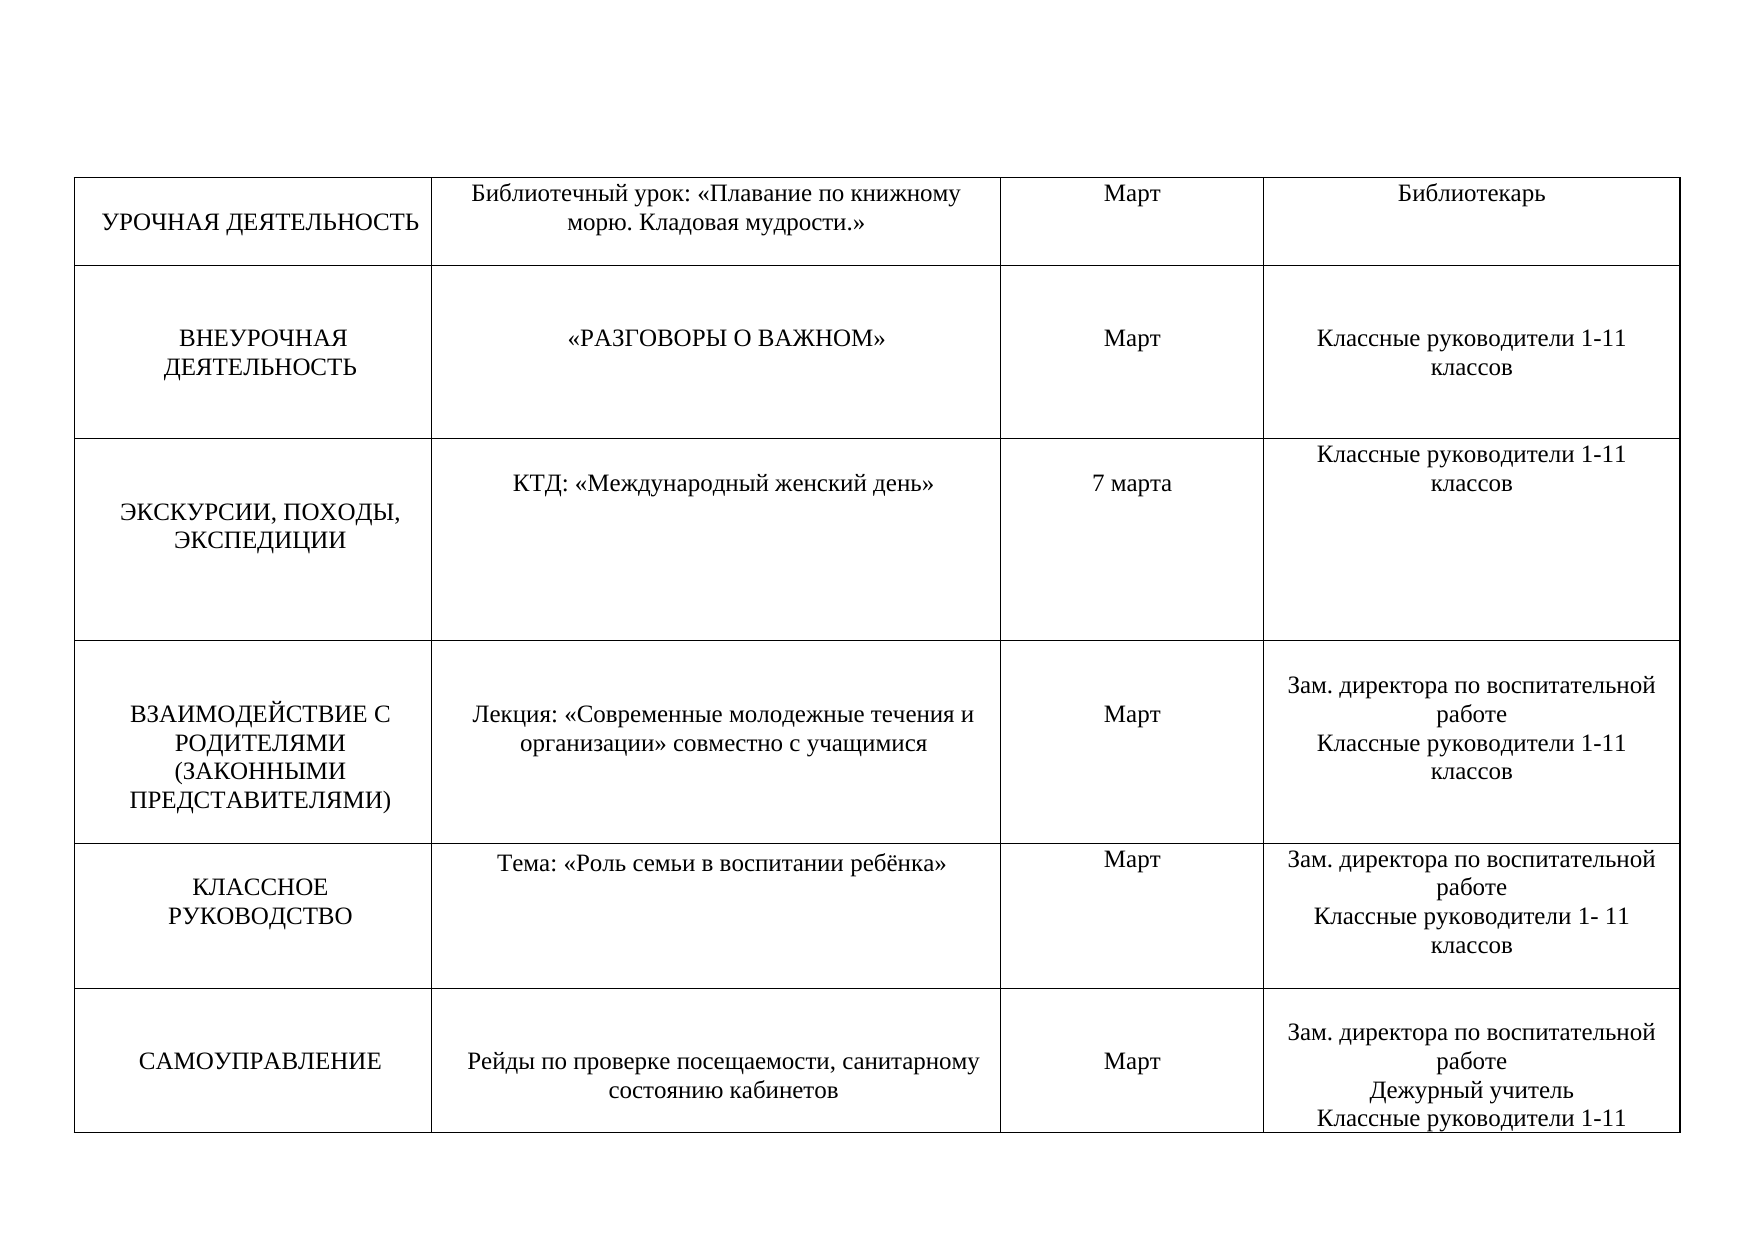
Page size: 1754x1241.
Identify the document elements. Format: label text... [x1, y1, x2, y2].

table_cell КЛАССНОЕ РУКОВОДСТВО [75, 844, 431, 987]
table_cell Зам. директора по воспитательной работе Классные руководители 1-11 классов [1264, 641, 1679, 843]
table_cell 7 марта [1001, 439, 1263, 640]
table_cell Март [1001, 844, 1263, 987]
table_cell ВЗАИМОДЕЙСТВИЕ С РОДИТЕЛЯМИ (ЗАКОННЫМИ ПРЕДСТАВИТЕЛЯМИ) [75, 641, 431, 843]
table_cell Март [1001, 266, 1263, 438]
table_cell КТД: «Международный женский день» [432, 439, 1000, 640]
table_cell ЭКСКУРСИИ, ПОХОДЫ, ЭКСПЕДИЦИИ [75, 439, 431, 640]
table_cell Лекция: «Современные молодежные течения и организации» совместно с учащимися [432, 641, 1000, 843]
table_cell Зам. директора по воспитательной работе Классные руководители 1- 11 классов [1264, 844, 1679, 987]
table_cell Библиотекарь [1264, 178, 1679, 264]
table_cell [432, 989, 1000, 1132]
table_cell САМОУПРАВЛЕНИЕ [75, 989, 431, 1132]
table_cell Март [1001, 641, 1263, 843]
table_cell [1264, 989, 1679, 1132]
table_cell Классные руководители 1-11 классов [1264, 266, 1679, 438]
table_cell «РАЗГОВОРЫ О ВАЖНОМ» [432, 266, 1000, 438]
table_cell Март [1001, 989, 1263, 1132]
table_cell Март [1001, 178, 1263, 264]
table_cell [432, 178, 1000, 264]
table_cell ВНЕУРОЧНАЯ ДЕЯТЕЛЬНОСТЬ [75, 266, 431, 438]
table_cell Классные руководители 1-11 классов [1264, 439, 1679, 640]
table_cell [75, 178, 431, 264]
table_cell Тема: «Роль семьи в воспитании ребёнка» [432, 844, 1000, 987]
